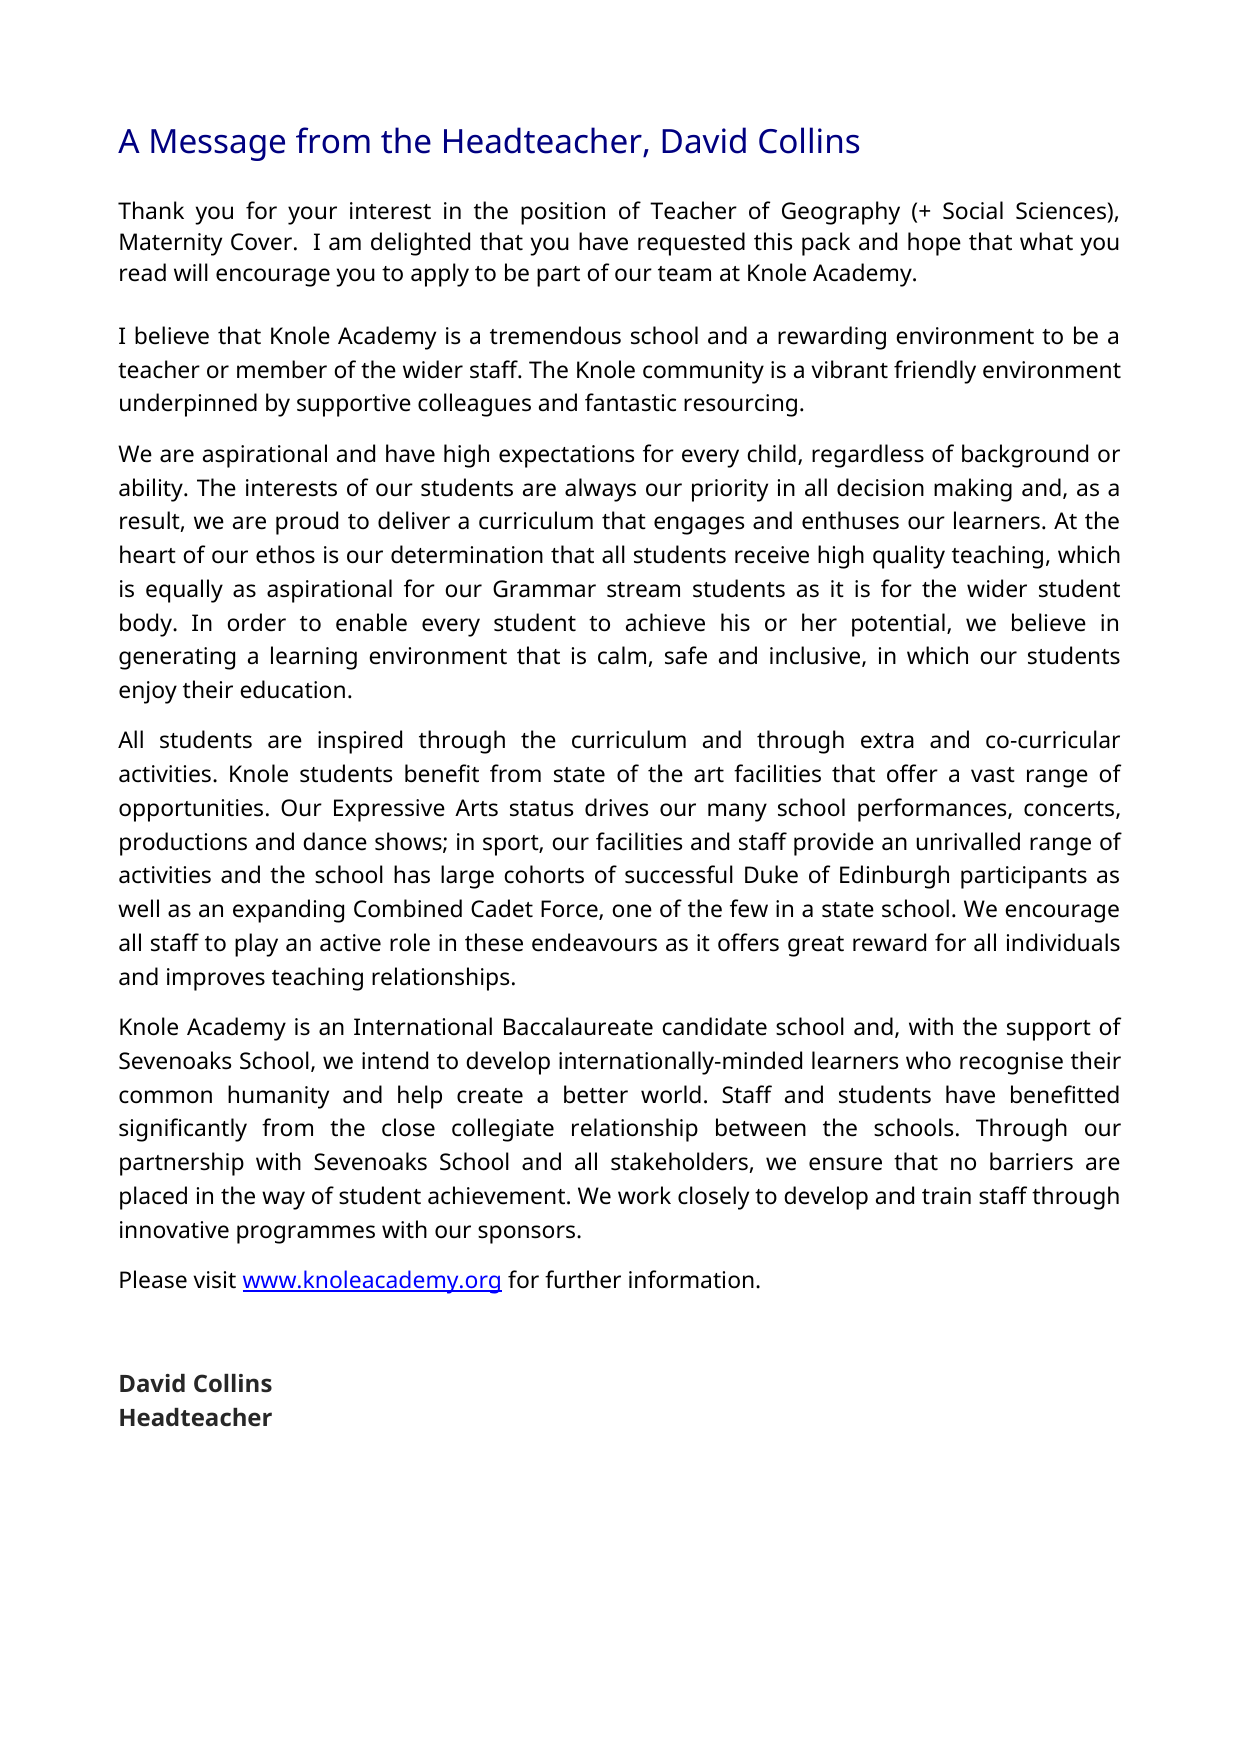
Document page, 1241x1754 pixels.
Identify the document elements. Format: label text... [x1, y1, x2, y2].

text David Collins Headteacher [118, 1365, 1122, 1433]
text A Message from the Headteacher, David Collins [118, 118, 1122, 163]
text Thank you for your interest in the position of Teacher of Geography (+ Social Sciences), Maternity Cover. I am delighted that you have requested this pack and hope that what you read will encourage you to apply to be part of our team at Knole Academy. [118, 195, 1122, 288]
text All students are inspired through the curriculum and through extra and co-curricular activities. Knole students benefit from state of the art facilities that offer a vast range of opportunities. Our Expressive Arts status drives our many school performances, concerts, productions and dance shows; in sport, our facilities and staff provide an unrivalled range of activities and the school has large cohorts of successful Duke of Edinburgh participants as well as an expanding Combined Cadet Force, one of the few in a state school. We encourage all staff to play an active role in these endeavours as it offers great reward for all individuals and improves teaching relationships. [118, 724, 1122, 992]
text I believe that Knole Academy is a tremendous school and a rewarding environment to be a teacher or member of the wider staff. The Knole community is a vibrant friendly environment underpinned by supportive colleagues and fantastic resourcing. [118, 320, 1122, 418]
text Please visit www.knoleacademy.org for further information. [118, 1264, 1122, 1295]
text Knole Academy is an International Baccalaureate candidate school and, with the support of Sevenoaks School, we intend to develop internationally-minded learners who recognise their common humanity and help create a better world. Staff and students have benefitted significantly from the close collegiate relationship between the schools. Through our partnership with Sevenoaks School and all stakeholders, we ensure that no barriers are placed in the way of student achievement. We work closely to develop and train staff through innovative programmes with our sponsors. [118, 1011, 1122, 1245]
text We are aspirational and have high expectations for every child, regardless of background or ability. The interests of our students are always our priority in all decision making and, as a result, we are proud to deliver a curriculum that engages and enthuses our learners. At the heart of our ethos is our determination that all students receive high quality teaching, which is equally as aspirational for our Grammar stream students as it is for the wider student body. In order to enable every student to achieve his or her potential, we believe in generating a learning environment that is calm, safe and inclusive, in which our students enjoy their education. [118, 438, 1122, 705]
